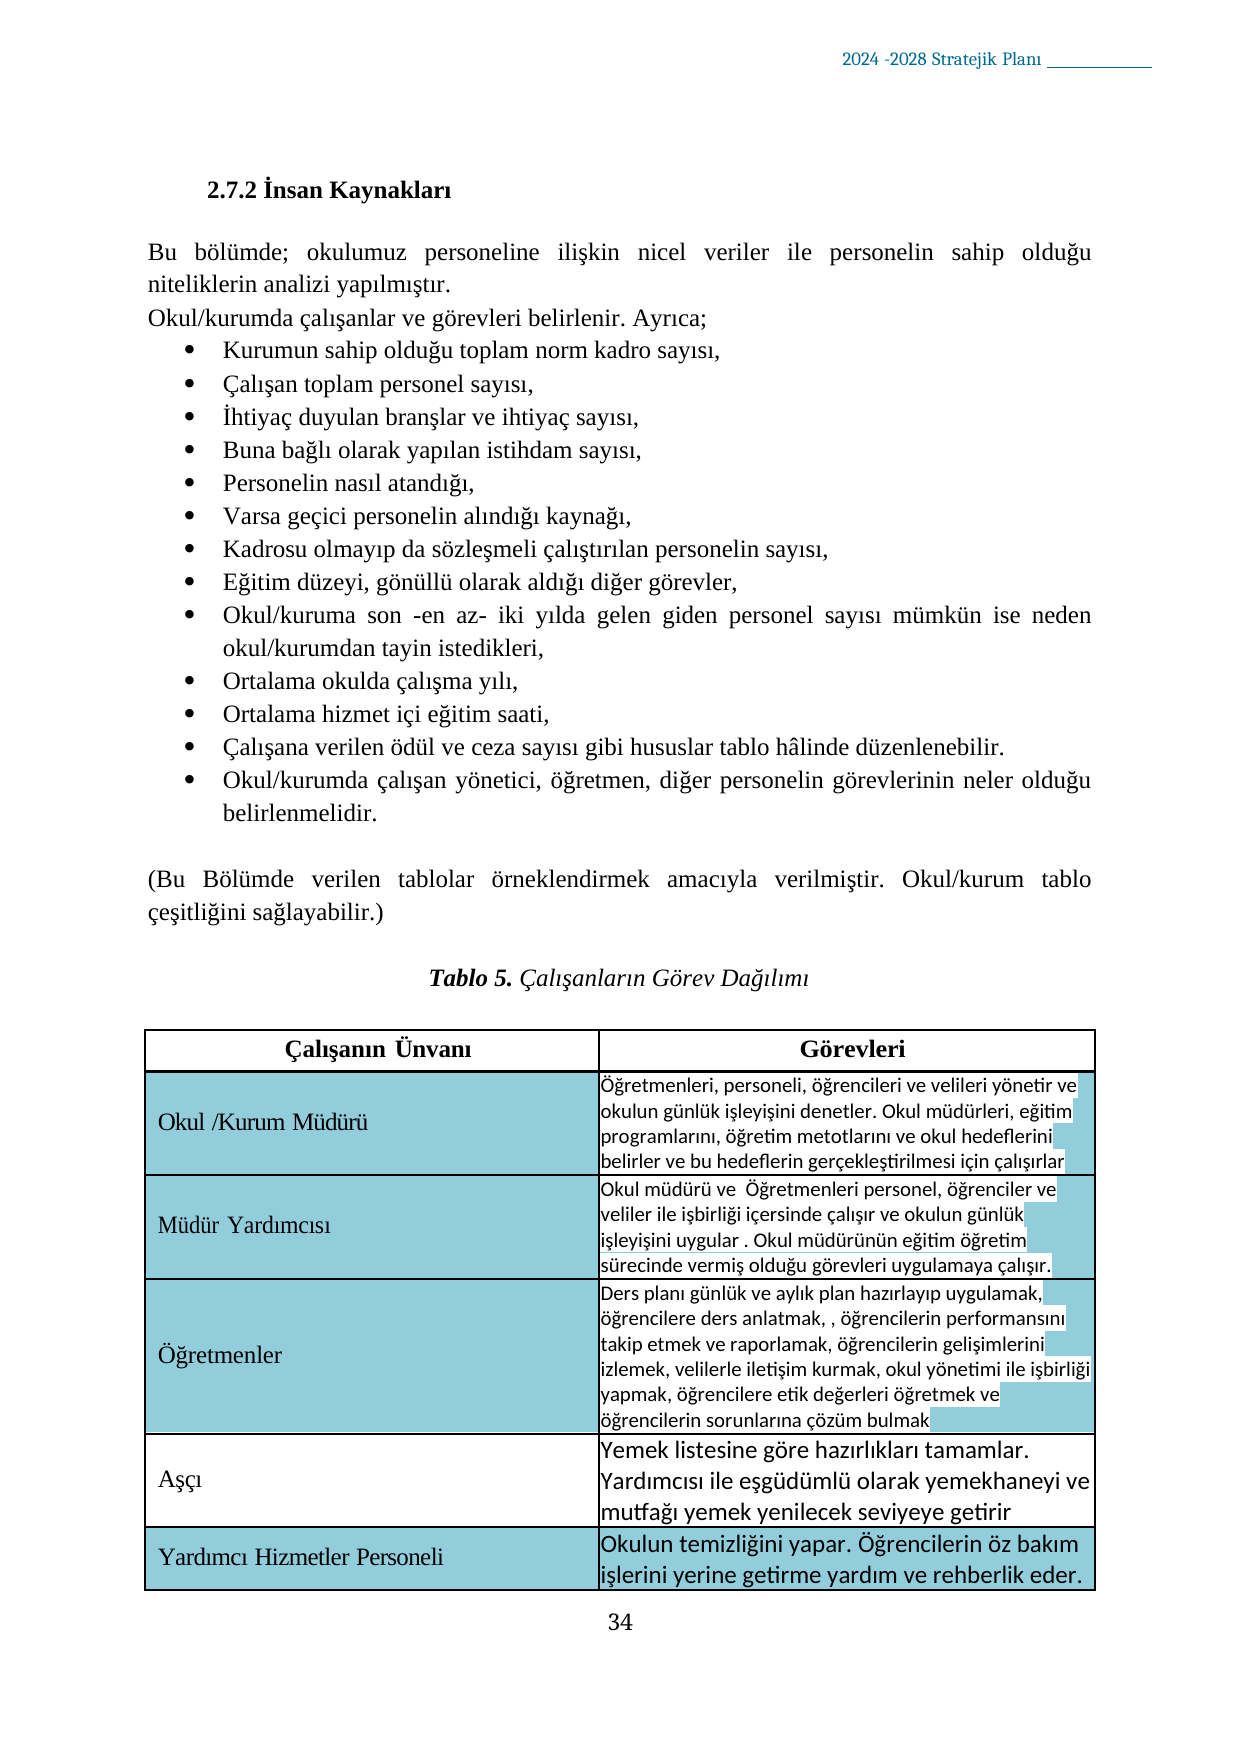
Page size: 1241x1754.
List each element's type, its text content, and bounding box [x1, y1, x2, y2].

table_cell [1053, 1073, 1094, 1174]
table_cell Öğretmenler [146, 1280, 598, 1432]
table_header Çalışanın Ünvanı [146, 1031, 598, 1070]
list Eğitim düzeyi, gönüllü olarak aldığı diğer görevler, [185, 567, 1092, 596]
table_header Görevleri [600, 1031, 1094, 1070]
subtitle 2.7.2 İnsan Kaynakları [207, 175, 1092, 203]
text (Bu Bölümde verilen tablolar örneklendirmek amacıyla verilmiştir. Okul/kurum tablo çeşitliğini sağlayabilir.) [148, 864, 1092, 926]
table_cell Müdür Yardımcısı [146, 1176, 598, 1278]
list Ortalama hizmet içi eğitim saati, [185, 699, 1092, 728]
table_cell Okul /Kurum Müdürü [146, 1073, 598, 1174]
text Bu bölümde; okulumuz personeline ilişkin nicel veriler ile personelin sahip olduğu niteliklerin analizi yapılmıştır. [148, 237, 1092, 298]
list Çalışana verilen ödül ve ceza sayısı gibi hususlar tablo hâlinde düzenlenebilir. [185, 732, 1092, 761]
list İhtiyaç duyulan branşlar ve ihtiyaç sayısı, [185, 402, 1092, 430]
list Personelin nasıl atandığı, [185, 468, 1092, 496]
text Tablo 5. Çalışanların Görev Dağılımı [148, 963, 1092, 992]
list Ortalama okulda çalışma yılı, [185, 666, 1092, 694]
list Buna bağlı olarak yapılan istihdam sayısı, [185, 435, 1092, 463]
list Çalışan toplam personel sayısı, [185, 369, 1092, 397]
text Okul/kurumda çalışanlar ve görevleri belirlenir. Ayrıca; [148, 303, 1092, 331]
list Varsa geçici personelin alındığı kaynağı, [185, 501, 1092, 529]
list Okul/kurumda çalışan yönetici, öğretmen, diğer personelin görevlerinin neler olduğu belirlenmelidir. [185, 765, 1092, 827]
table_cell Aşçı [146, 1435, 598, 1526]
list Kurumun sahip olduğu toplam norm kadro sayısı, [185, 336, 1092, 364]
list Okul/kuruma son -en az- iki yılda gelen giden personel sayısı mümkün ise neden okul/kurumdan tayin istedikleri, [185, 600, 1092, 662]
table_cell Yardımcı Hizmetler Personeli [146, 1528, 598, 1589]
table_cell Okul müdürü ve Öğretmenleri personel, öğrenciler ve veliler ile işbirliği içersinde çalışır ve okulun günlük işleyişini uygular . Okul müdürünün eğitim öğretim sürecinde vermiş olduğu görevleri uygulamaya çalışır. [600, 1176, 1094, 1278]
list Kadrosu olmayıp da sözleşmeli çalıştırılan personelin sayısı, [185, 534, 1092, 562]
table_cell Okulun temizliğini yapar. Öğrencilerin öz bakım işlerini yerine getirme yardım ve rehberlik eder. [600, 1528, 1094, 1589]
table_cell Yemek listesine göre hazırlıkları tamamlar. Yardımcısı ile eşgüdümlü olarak yemekhaneyi ve mutfağı yemek yenilecek seviyeye getirir [600, 1435, 1094, 1526]
table_cell Ders planı günlük ve aylık plan hazırlayıp uygulamak, öğrencilere ders anlatmak, , öğrencilerin performansını takip etmek ve raporlamak, öğrencilerin gelişimlerini izlemek, velilerle iletişim kurmak, okul yönetimi ile işbirliği yapmak, öğrencilere etik değerleri öğretmek ve öğrencilerin sorunlarına çözüm bulmak [930, 1280, 1094, 1432]
